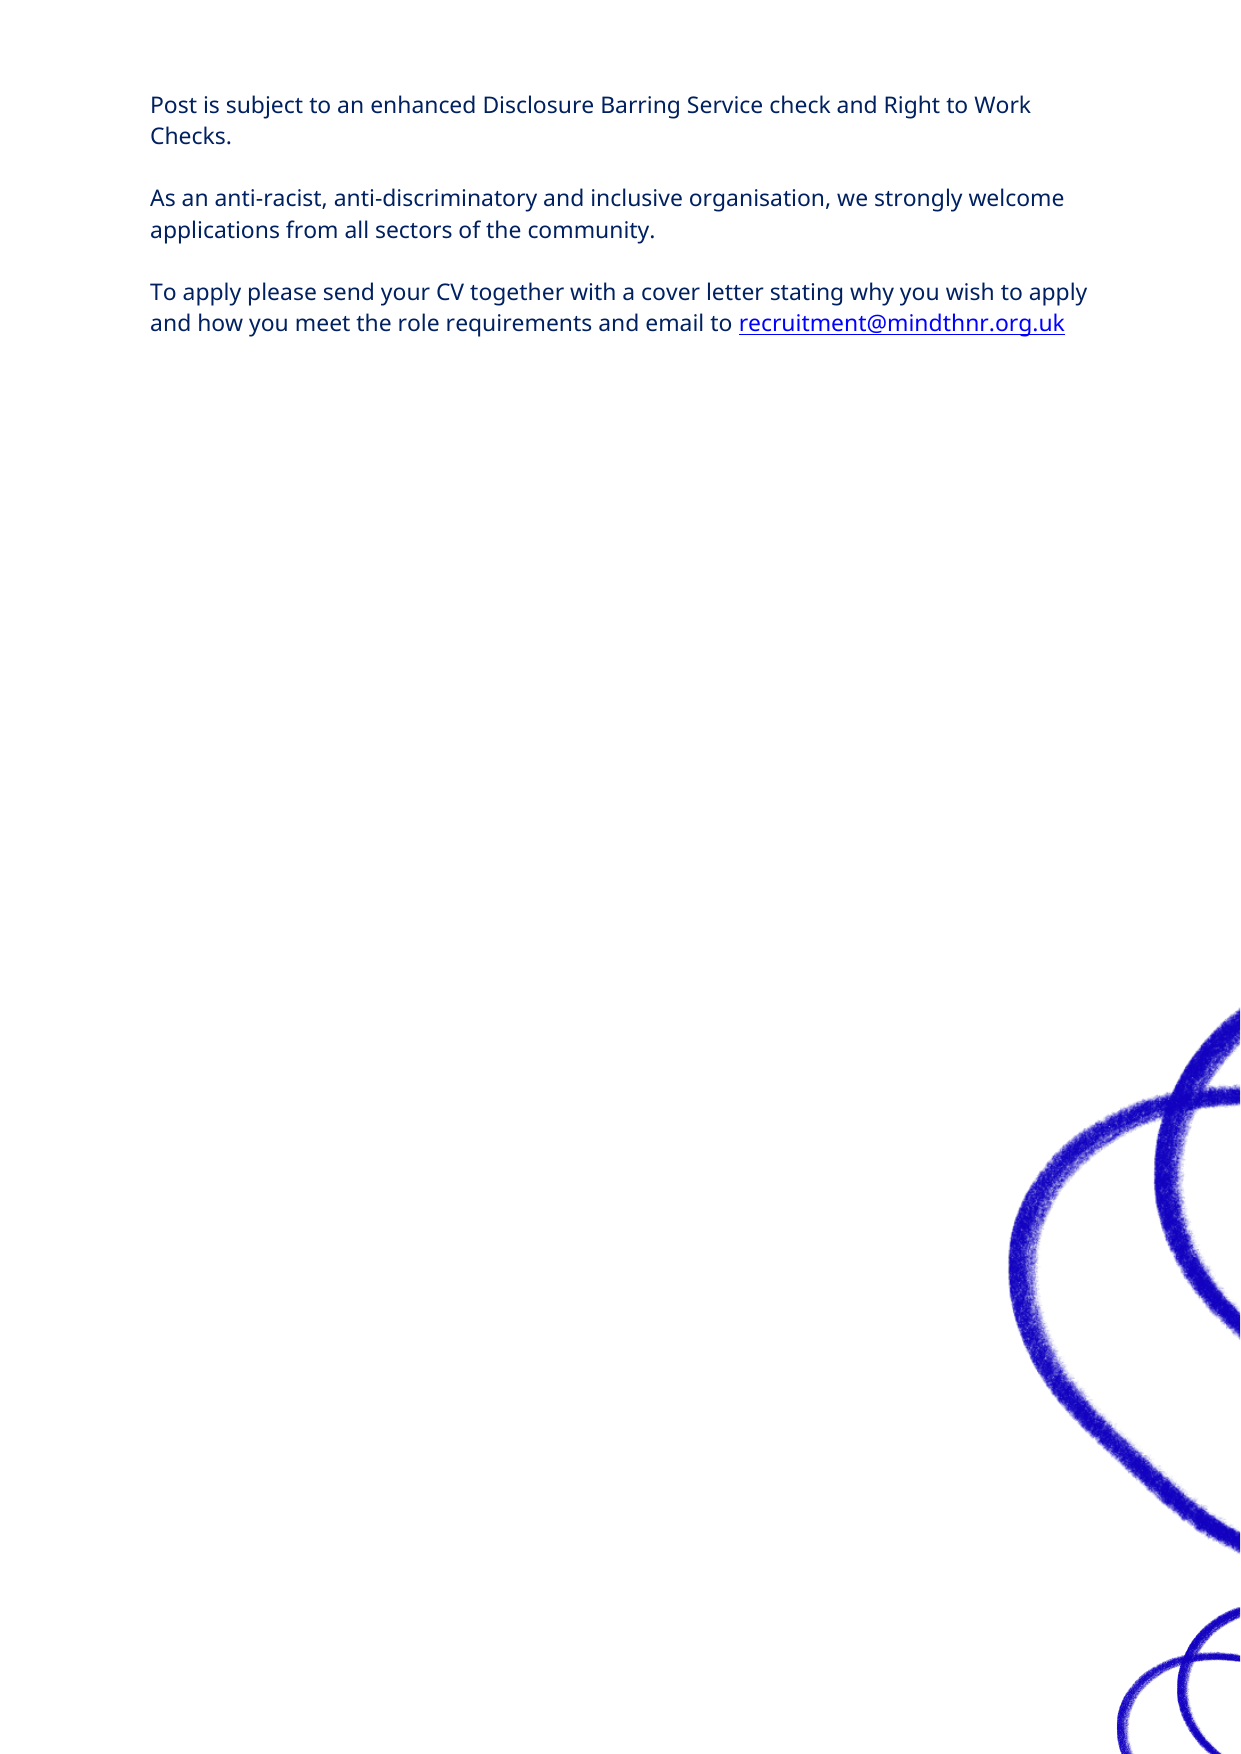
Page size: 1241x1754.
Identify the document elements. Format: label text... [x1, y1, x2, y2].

text Post is subject to an enhanced Disclosure Barring Service check and Right to Work Checks. [150, 89, 1090, 151]
text As an anti-racist, anti-discriminatory and inclusive organisation, we strongly welcome applications from all sectors of the community. [150, 182, 1090, 245]
text To apply please send your CV together with a cover letter stating why you wish to apply and how you meet the role requirements and email to recruitment@mindthnr.org.uk [150, 276, 1090, 339]
picture [850, 882, 1241, 1754]
